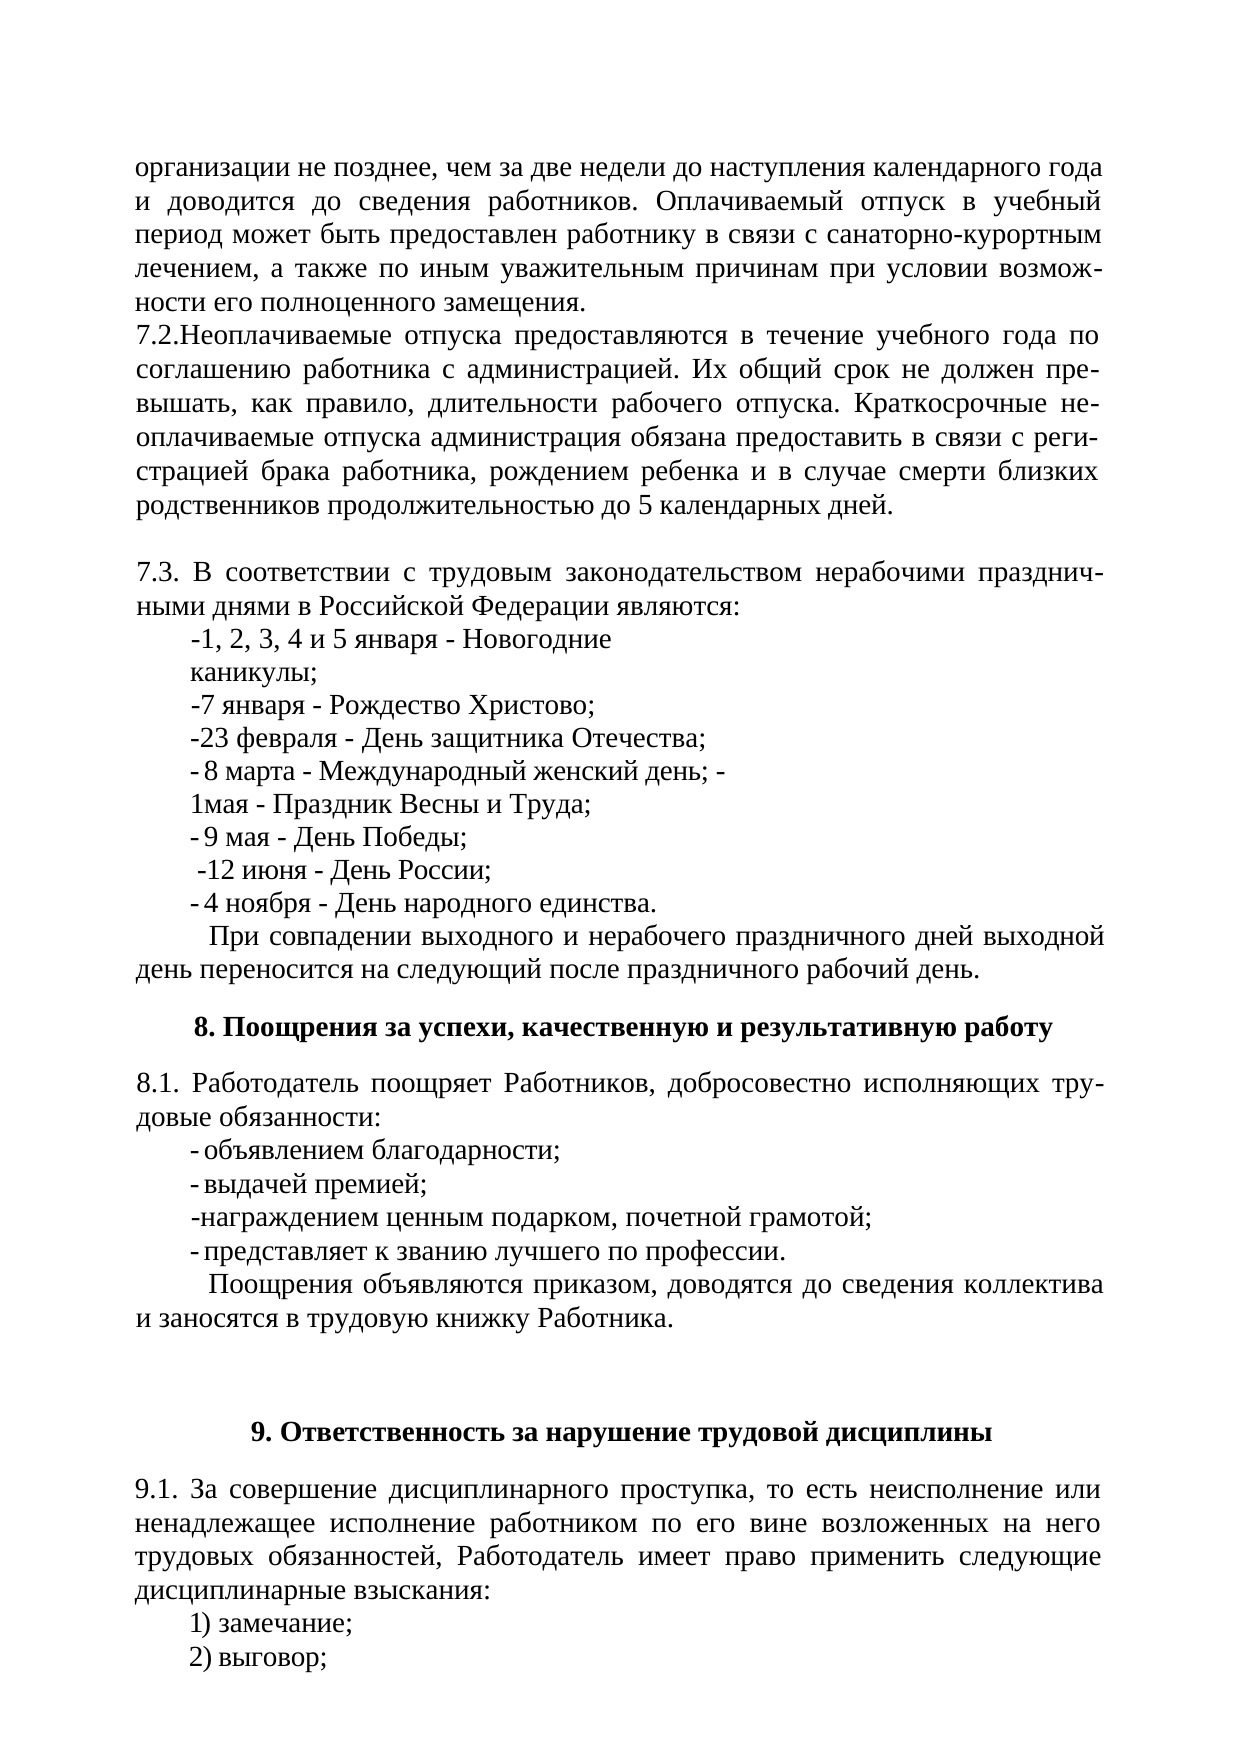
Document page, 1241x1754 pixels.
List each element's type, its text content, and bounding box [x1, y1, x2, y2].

list выговор; [188, 1639, 1105, 1673]
list выдачей премией; [189, 1166, 1105, 1200]
text каникулы; [190, 655, 1105, 688]
list объявлением благодарности; [189, 1133, 1105, 1166]
text 7.3. В соответствии с трудовым законодательством нерабочими праздничными днями в Российской Федерации являются: [136, 554, 1104, 622]
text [134, 150, 1103, 318]
list 4 ноября - День народного единства. [189, 886, 1105, 919]
list замечание; [188, 1606, 1105, 1639]
text 8.1. Работодатель поощряет Работников, добросовестно исполняющих трудовые обязанности: [136, 1066, 1104, 1133]
text Поощрения объявляются приказом, доводятся до сведения коллектива и заносятся в трудовую книжку Работника. [136, 1267, 1105, 1334]
text -12 июня - День России; [189, 853, 511, 886]
text - представляет к званию лучшего по профессии. [189, 1233, 1105, 1267]
text -7 января - Рождество Христово; [191, 688, 1105, 721]
text -1, 2, 3, 4 и 5 января - Новогодние [191, 622, 1105, 655]
text -награждением ценным подарком, почетной грамотой; [191, 1200, 1105, 1233]
text 8. Поощрения за успехи, качественную и результативную работу [193, 1009, 1105, 1043]
list 9 мая - День Победы; [189, 820, 511, 853]
text -23 февраля - День защитника Отечества; [190, 721, 1105, 754]
text 7.2.Неоплачиваемые отпуска предоставляются в течение учебного года по соглашению работника с администрацией. Их общий срок не должен превышать, как правило, длительности рабочего отпуска. Краткосрочные неоплачиваемые отпуска администрация обязана предоставить в связи с реги- страцией брака работника, рождением ребенка и в случае смерти близких родственников продолжительностью до 5 календарных дней. [136, 318, 1100, 521]
text При совпадении выходного и нерабочего праздничного дней выходной день переносится на следующий после праздничного рабочий день. [136, 919, 1105, 985]
list 8 марта - Международный женский день; -1мая - Праздник Весны и Труда; [189, 754, 727, 820]
text 9. Ответственность за нарушение трудовой дисциплины [251, 1414, 1105, 1448]
text 9.1. За совершение дисциплинарного проступка, то есть неисполнение или ненадлежащее исполнение работником по его вине возложенных на него трудовых обязанностей, Работодатель имеет право применить следующие дисциплинарные взыскания: [134, 1472, 1102, 1606]
